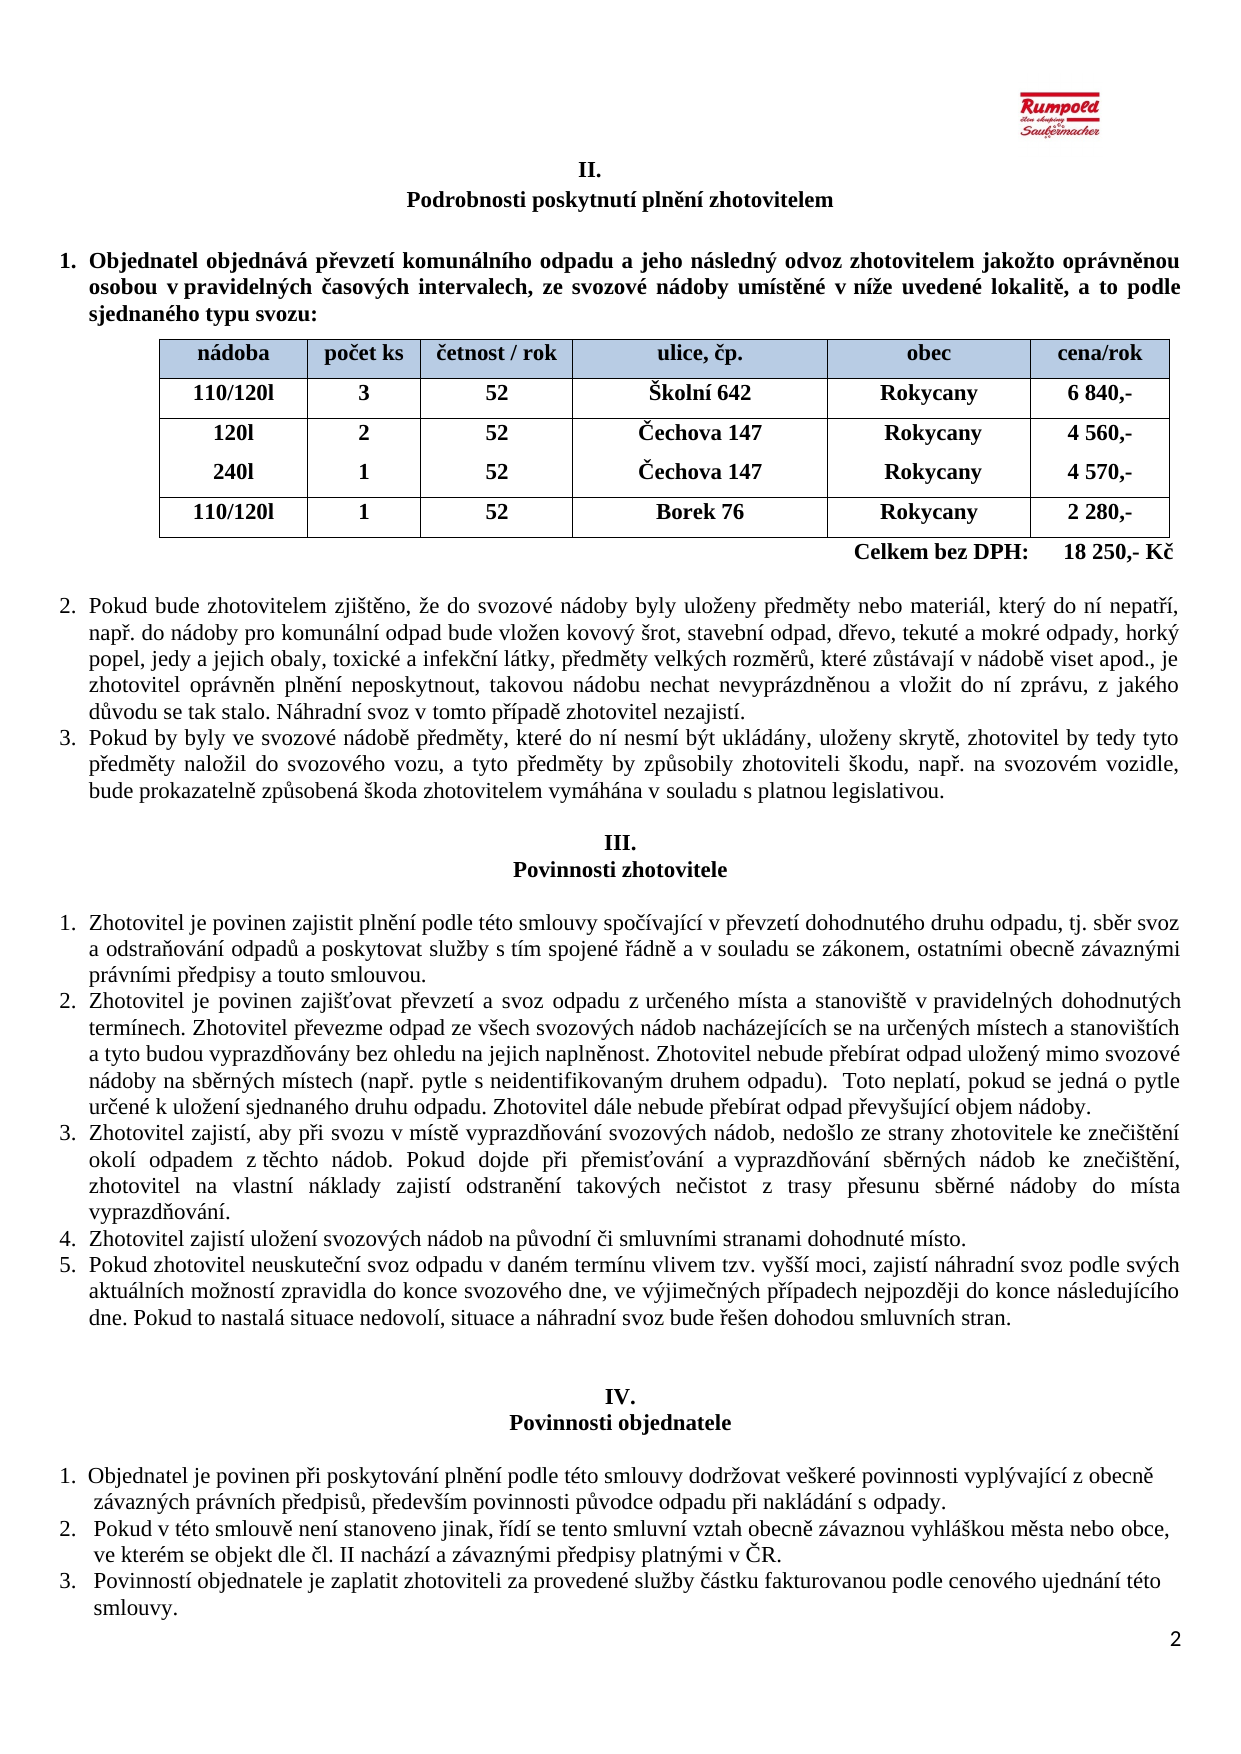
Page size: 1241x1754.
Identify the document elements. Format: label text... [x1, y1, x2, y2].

table_cell 4 560,- 4 570,- [1031, 419, 1169, 497]
table_cell 110/120l [160, 498, 307, 537]
table_cell Rokycany Rokycany [828, 419, 1030, 497]
text Povinnosti zhotovitele [59, 856, 1181, 882]
text 3. Povinností objednatele je zaplatit zhotoviteli za provedené služby částku fakturovanou podle cenového ujednání této [59, 1567, 1181, 1594]
table_header nádoba [160, 340, 307, 378]
text ve kterém se objekt dle čl. II nachází a závaznými předpisy platnými v ČR. [59, 1541, 1181, 1567]
table_cell 2 280,- [1031, 498, 1169, 537]
text 1. Objednatel je povinen při poskytování plnění podle této smlouvy dodržovat veškeré povinnosti vyplývající z obecně [59, 1462, 1181, 1488]
list Zhotovitel je povinen zajistit plnění podle této smlouvy spočívající v převzetí dohodnutého druhu odpadu, tj. sběr svoz a odstraňování odpadů a poskytovat služby s tím spojené řádně a v souladu se zákonem, ostatními obecně závaznými právními předpisy a touto smlouvou. [59, 908, 1181, 988]
table_header cena/rok [1031, 340, 1169, 378]
table_cell 1 [308, 498, 420, 537]
table_cell 110/120l [160, 379, 307, 418]
list Pokud bude zhotovitelem zjištěno, že do svozové nádoby byly uloženy předměty nebo materiál, který do ní nepatří, např. do nádoby pro komunální odpad bude vložen kovový šrot, stavební odpad, dřevo, tekuté a mokré odpady, horký popel, jedy a jejich obaly, toxické a infekční látky, předměty velkých rozměrů, které zůstávají v nádobě viset apod., je zhotovitel oprávněn plnění neposkytnout, takovou nádobu nechat nevyprázdněnou a vložit do ní zprávu, z jakého důvodu se tak stalo. Náhradní svoz v tomto případě zhotovitel nezajistí. [59, 592, 1181, 724]
table_cell Rokycany [828, 379, 1030, 418]
table_cell 52 52 [421, 419, 572, 497]
table_cell 120l 240l [160, 419, 307, 497]
text III. [59, 829, 1181, 856]
picture [1017, 73, 1104, 157]
table_cell 6 840,- [1031, 379, 1169, 418]
table_header ulice, čp. [573, 340, 827, 378]
table_cell Čechova 147 Čechova 147 [573, 419, 827, 497]
table_header obec [828, 340, 1030, 378]
text Povinnosti objednatele [59, 1409, 1181, 1436]
table_cell 2 1 [308, 419, 420, 497]
list Objednatel objednává převzetí komunálního odpadu a jeho následný odvoz zhotovitelem jakožto oprávněnou osobou v pravidelných časových intervalech, ze svozové nádoby umístěné v níže uvedené lokalitě, a to podle sjednaného typu svozu: [59, 247, 1181, 326]
text Podrobnosti poskytnutí plnění zhotovitelem [59, 186, 1181, 213]
text smlouvy. [59, 1594, 1181, 1620]
table_cell 3 [308, 379, 420, 418]
table_cell Borek 76 [573, 498, 827, 537]
text IV. [59, 1383, 1181, 1409]
text 2. Pokud v této smlouvě není stanoveno jinak, řídí se tento smluvní vztah obecně závaznou vyhláškou města nebo obce, [59, 1515, 1181, 1541]
list Pokud zhotovitel neuskuteční svoz odpadu v daném termínu vlivem tzv. vyšší moci, zajistí náhradní svoz podle svých aktuálních možností zpravidla do konce svozového dne, ve výjimečných případech nejpozději do konce následujícího dne. Pokud to nastalá situace nedovolí, situace a náhradní svoz bude řešen dohodou smluvních stran. [59, 1251, 1181, 1330]
text závazných právních předpisů, především povinnosti původce odpadu při nakládání s odpady. [59, 1488, 1181, 1515]
list Zhotovitel je povinen zajišťovat převzetí a svoz odpadu z určeného místa a stanoviště v pravidelných dohodnutých termínech. Zhotovitel převezme odpad ze všech svozových nádob nacházejících se na určených místech a stanovištích a tyto budou vyprazdňovány bez ohledu na jejich naplněnost. Zhotovitel nebude přebírat odpad uložený mimo svozové nádoby na sběrných místech (např. pytle s neidentifikovaným druhem odpadu). Toto neplatí, pokud se jedná o pytle určené k uložení sjednaného druhu odpadu. Zhotovitel dále nebude přebírat odpad převyšující objem nádoby. [59, 988, 1181, 1119]
list Zhotovitel zajistí, aby při svozu v místě vyprazdňování svozových nádob, nedošlo ze strany zhotovitele ke znečištění okolí odpadem z těchto nádob. Pokud dojde při přemisťování a vyprazdňování sběrných nádob ke znečištění, zhotovitel na vlastní náklady zajistí odstranění takových nečistot z trasy přesunu sběrné nádoby do místa vyprazdňování. [59, 1119, 1181, 1225]
list Zhotovitel zajistí uložení svozových nádob na původní či smluvními stranami dohodnuté místo. [59, 1225, 1181, 1251]
table_header počet ks [308, 340, 420, 378]
table_cell 52 [421, 498, 572, 537]
table_cell Školní 642 [573, 379, 827, 418]
table_cell 52 [421, 379, 572, 418]
text Celkem bez DPH: 18 250,- Kč [133, 538, 1181, 564]
list Pokud by byly ve svozové nádobě předměty, které do ní nesmí být ukládány, uloženy skrytě, zhotovitel by tedy tyto předměty naložil do svozového vozu, a tyto předměty by způsobily zhotoviteli škodu, např. na svozovém vozidle, bude prokazatelně způsobená škoda zhotovitelem vymáhána v souladu s platnou legislativou. [59, 724, 1181, 803]
table_header četnost / rok [421, 340, 572, 378]
table_cell Rokycany [828, 498, 1030, 537]
